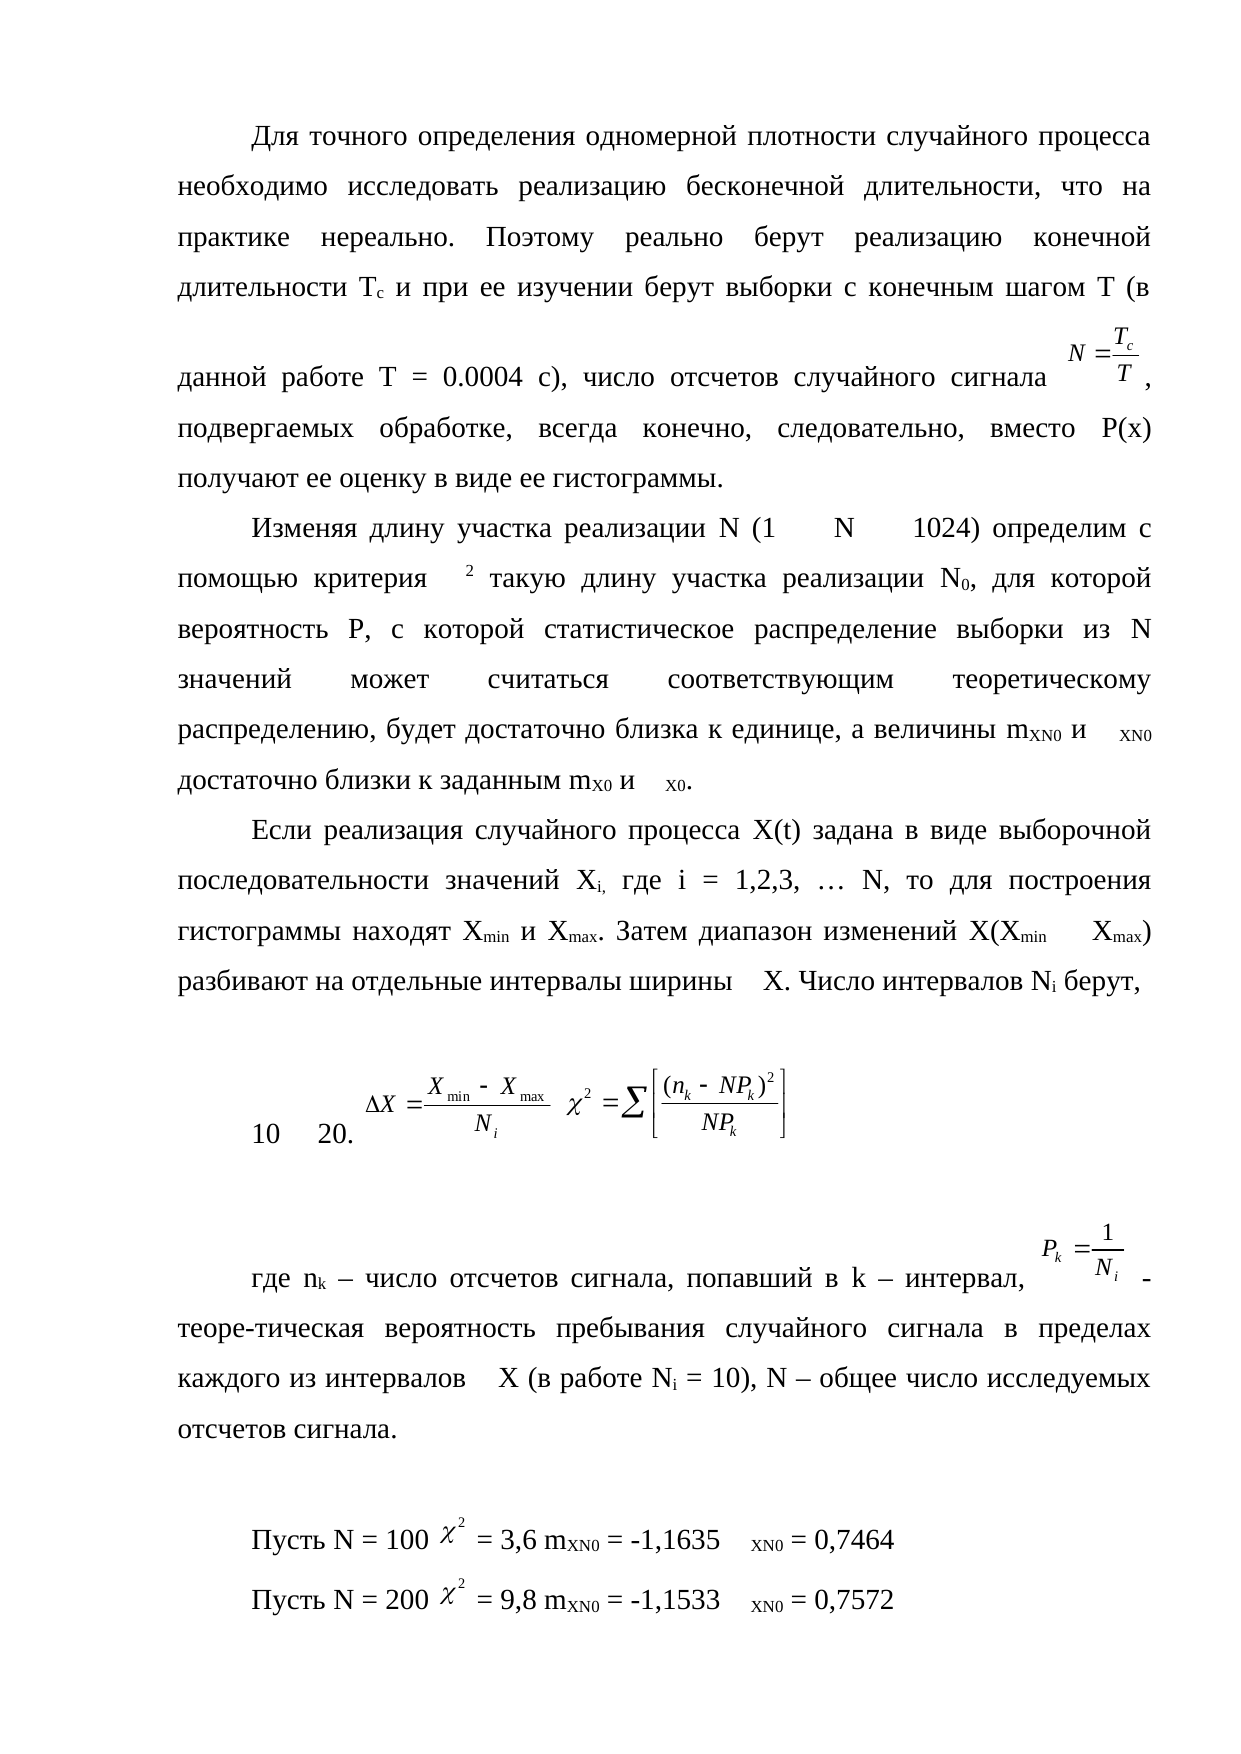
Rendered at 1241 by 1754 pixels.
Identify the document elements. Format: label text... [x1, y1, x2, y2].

text Изменяя длину участка реализации N (1 N 1024) определим с помощью критерия 2 такую длину участка реализации N0, для которой вероятность Р, с которой статистическое распределение выборки из N значений может считаться соответствующим теоретическому распределению, будет достаточно близка к единице, а величины mXN0 и XN0 достаточно близки к заданным mX0 и X0. [177, 510, 1152, 795]
text Пусть N = 100 = 3,6 mXN0 = -1,1635 XN0 = 0,7464 [177, 1512, 1152, 1555]
text 10  20. [177, 1064, 1152, 1150]
text где nk – число отсчетов сигнала, попавший в k – интервал, - теоре-тическая вероятность пребывания случайного сигнала в пределах каждого из интервалов X (в работе Ni = 10), N – общее число исследуемых отсчетов сигнала. [177, 1217, 1152, 1444]
text Если реализация случайного процесса X(t) задана в виде выборочной последовательности значений Xi, где i = 1,2,3, … N, то для построения гистограммы находят Xmin и Xmax. Затем диапазон изменений X(Xmin  Xmax) разбивают на отдельные интервалы ширины X. Число интервалов Ni берут, [177, 812, 1152, 997]
text Для точного определения одномерной плотности случайного процесса необходимо исследовать реализацию бесконечной длительности, что на практике нереально. Поэтому реально берут реализацию конечной длительности Тс и при ее изучении берут выборки с конечным шагом Т (в данной работе Т = 0.0004 с), число отсчетов случайного сигнала , подвергаемых обработке, всегда конечно, следовательно, вместо P(х) получают ее оценку в виде ее гистограммы. [177, 118, 1152, 493]
text Пусть N = 200 = 9,8 mXN0 = -1,1533 XN0 = 0,7572 [177, 1572, 1152, 1616]
